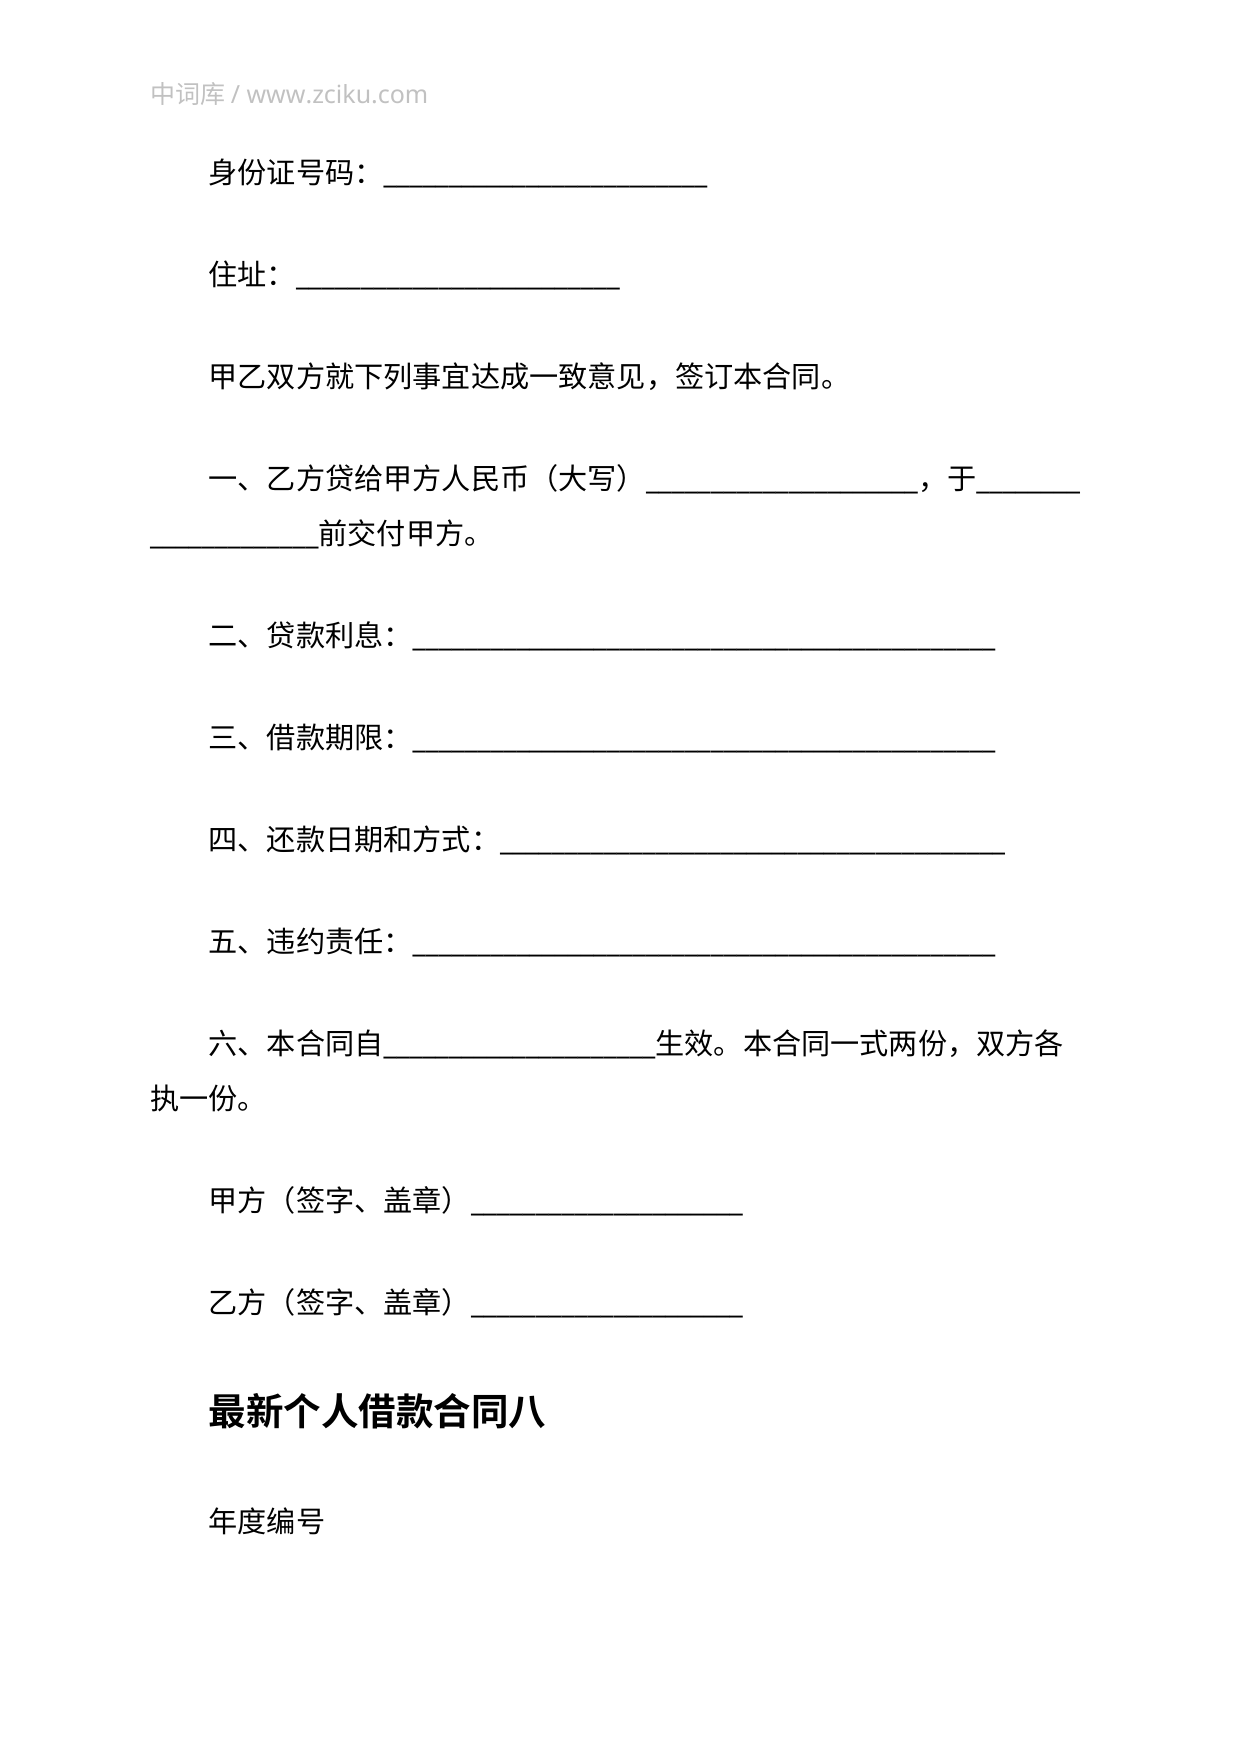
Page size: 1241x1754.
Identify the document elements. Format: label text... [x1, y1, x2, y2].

text 三、借款期限：_____________________________________________ [150, 715, 1090, 757]
text 最新个人借款合同八 [150, 1381, 1090, 1436]
text 四、还款日期和方式：_______________________________________ [150, 817, 1090, 859]
text 甲方（签字、盖章）_____________________ [150, 1177, 1090, 1220]
text 二、贷款利息：_____________________________________________ [150, 613, 1090, 655]
text 年度编号 [150, 1499, 1090, 1541]
text 一、乙方贷给甲方人民币（大写）_____________________，于_____________________前交付甲方。 [150, 456, 1090, 553]
text 住址：_________________________ [150, 252, 1090, 294]
text 五、违约责任：_____________________________________________ [150, 919, 1090, 961]
text 乙方（签字、盖章）_____________________ [150, 1279, 1090, 1322]
text 身份证号码：_________________________ [150, 150, 1090, 192]
text 六、本合同自_____________________生效。本合同一式两份，双方各执一份。 [150, 1021, 1090, 1118]
text 甲乙双方就下列事宜达成一致意见，签订本合同。 [150, 354, 1090, 396]
